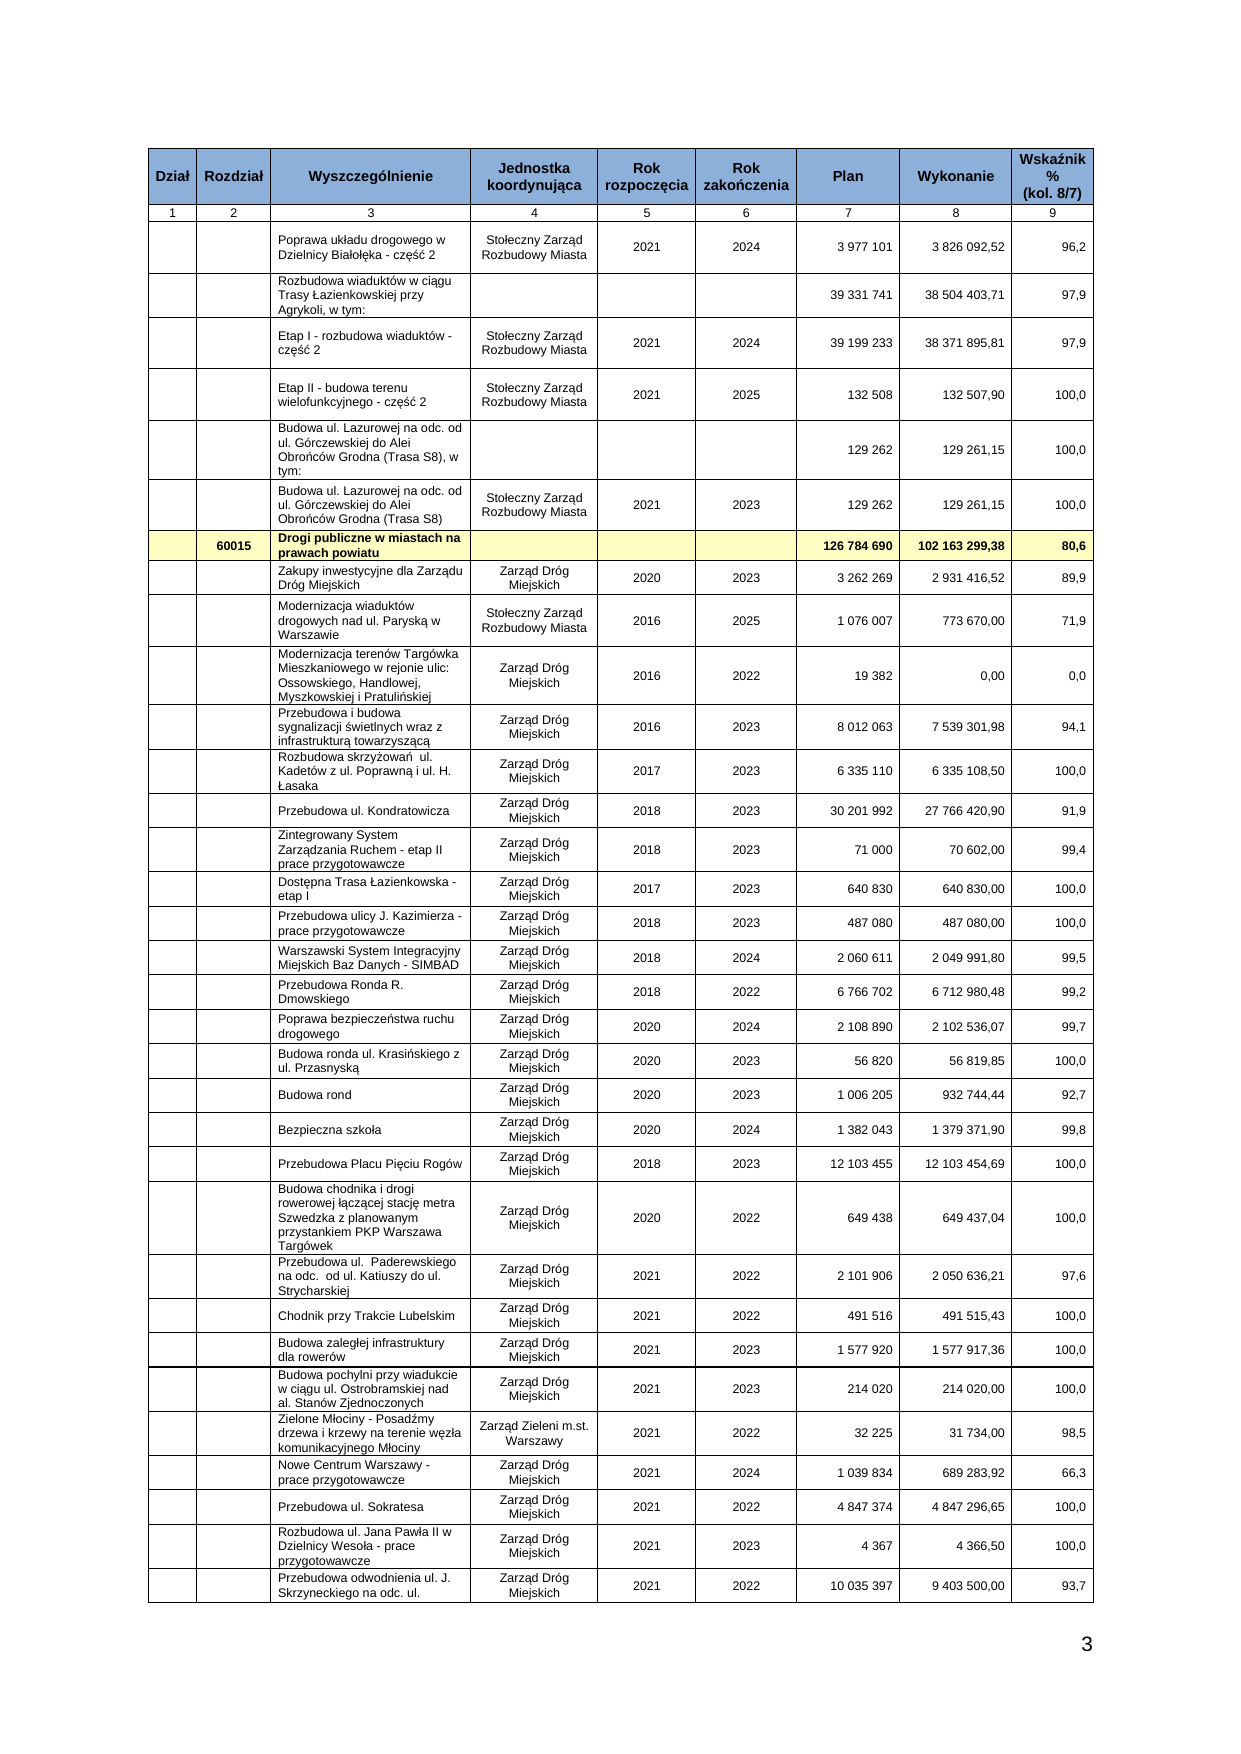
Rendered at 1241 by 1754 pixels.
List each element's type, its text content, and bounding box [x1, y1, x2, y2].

table_cell Przebudowa Placu Pięciu Rogów [271, 1147, 470, 1181]
table_cell 31 734,00 [900, 1412, 1011, 1455]
table_cell [197, 480, 270, 530]
table_cell [149, 421, 196, 478]
table_cell 2024 [696, 222, 796, 273]
table_cell 2023 [696, 828, 796, 871]
table_cell Budowa chodnika i drogi rowerowej łączącej stację metra Szwedzka z planowanym przystankiem PKP Warszawa Targówek [271, 1182, 470, 1253]
table_cell Stołeczny Zarząd Rozbudowy Miasta [471, 318, 597, 368]
table_cell Zarząd Dróg Miejskich [471, 828, 597, 871]
table_cell 2023 [696, 1044, 796, 1077]
table_cell 32 225 [797, 1412, 899, 1455]
table_cell [149, 941, 196, 974]
table_cell Poprawa układu drogowego w Dzielnicy Białołęka - część 2 [271, 222, 470, 273]
table_header Rok rozpoczęcia [598, 149, 695, 204]
table_header Rok zakończenia [696, 149, 796, 204]
table_cell Zakupy inwestycyjne dla Zarządu Dróg Miejskich [271, 561, 470, 594]
table_cell 99,7 [1012, 1010, 1093, 1043]
table_cell 2023 [696, 750, 796, 793]
table_cell [696, 274, 796, 317]
table_cell [197, 421, 270, 478]
table_cell Zarząd Dróg Miejskich [471, 1333, 597, 1366]
table_cell 100,0 [1012, 1182, 1093, 1253]
table_cell 649 437,04 [900, 1182, 1011, 1253]
table_cell [149, 647, 196, 704]
table_cell [197, 318, 270, 368]
table_cell [197, 794, 270, 827]
table_cell [197, 872, 270, 906]
table_cell 1 039 834 [797, 1456, 899, 1489]
table_cell 2018 [598, 794, 695, 827]
table_cell 99,2 [1012, 975, 1093, 1009]
table_cell 6 766 702 [797, 975, 899, 1009]
table_cell [149, 1569, 196, 1602]
table_header Rozdział [197, 149, 270, 204]
table_cell [197, 941, 270, 974]
table_cell Zarząd Dróg Miejskich [471, 794, 597, 827]
table_cell [149, 1113, 196, 1146]
table_cell [696, 531, 796, 560]
table_cell 129 262 [797, 480, 899, 530]
table_cell [598, 421, 695, 478]
table_cell Zarząd Dróg Miejskich [471, 1255, 597, 1298]
table_cell 94,1 [1012, 705, 1093, 748]
table_cell 100,0 [1012, 369, 1093, 420]
table_cell 132 508 [797, 369, 899, 420]
table_cell 1 006 205 [797, 1079, 899, 1112]
table_cell 2022 [696, 1412, 796, 1455]
table_cell 66,3 [1012, 1456, 1093, 1489]
table_cell 93,7 [1012, 1569, 1093, 1602]
table_cell [197, 907, 270, 940]
table_cell 56 820 [797, 1044, 899, 1077]
table_cell Etap I - rozbudowa wiaduktów - część 2 [271, 318, 470, 368]
table_cell 0,0 [1012, 647, 1093, 704]
table_cell 2022 [696, 1182, 796, 1253]
table_cell 71,9 [1012, 595, 1093, 646]
table_cell 4 847 374 [797, 1490, 899, 1523]
table_cell 2024 [696, 1456, 796, 1489]
table_cell 100,0 [1012, 750, 1093, 793]
table_cell Poprawa bezpieczeństwa ruchu drogowego [271, 1010, 470, 1043]
table_cell [149, 828, 196, 871]
table_cell 2023 [696, 1147, 796, 1181]
table_cell 2021 [598, 1569, 695, 1602]
table_cell 2 050 636,21 [900, 1255, 1011, 1298]
table_cell 10 035 397 [797, 1569, 899, 1602]
table_cell 773 670,00 [900, 595, 1011, 646]
table_cell 2021 [598, 1412, 695, 1455]
table_cell 2 102 536,07 [900, 1010, 1011, 1043]
table_cell 100,0 [1012, 1147, 1093, 1181]
table_cell 214 020,00 [900, 1368, 1011, 1411]
table_cell 1 076 007 [797, 595, 899, 646]
table_cell Przebudowa i budowa sygnalizacji świetlnych wraz z infrastrukturą towarzyszącą [271, 705, 470, 748]
table_cell Zielone Młociny - Posadźmy drzewa i krzewy na terenie węzła komunikacyjnego Młociny [271, 1412, 470, 1455]
table_cell Przebudowa Ronda R. Dmowskiego [271, 975, 470, 1009]
table_cell 2021 [598, 222, 695, 273]
table_cell 487 080 [797, 907, 899, 940]
table_cell 9 [1012, 205, 1093, 221]
table_cell 2021 [598, 1299, 695, 1332]
table_cell 2023 [696, 561, 796, 594]
table_cell [149, 480, 196, 530]
table_cell 3 262 269 [797, 561, 899, 594]
table_cell 689 283,92 [900, 1456, 1011, 1489]
table_cell 126 784 690 [797, 531, 899, 560]
table_cell [149, 1010, 196, 1043]
table_cell [471, 531, 597, 560]
table_cell 2017 [598, 750, 695, 793]
table_cell [149, 1255, 196, 1298]
table_cell 2023 [696, 1333, 796, 1366]
table_cell Modernizacja terenów Targówka Mieszkaniowego w rejonie ulic: Ossowskiego, Handlowej, Myszkowskiej i Pratulińskiej [271, 647, 470, 704]
table_cell [197, 1113, 270, 1146]
table_cell [197, 1456, 270, 1489]
table_cell 6 [696, 205, 796, 221]
table_cell Nowe Centrum Warszawy - prace przygotowawcze [271, 1456, 470, 1489]
table_cell 1 379 371,90 [900, 1113, 1011, 1146]
table_cell Zarząd Dróg Miejskich [471, 647, 597, 704]
table_cell Budowa rond [271, 1079, 470, 1112]
table_cell Zarząd Dróg Miejskich [471, 1490, 597, 1523]
table_cell [149, 750, 196, 793]
table_cell 2 [197, 205, 270, 221]
table_cell 2024 [696, 1113, 796, 1146]
table_cell [197, 1044, 270, 1077]
table_header Wykonanie [900, 149, 1011, 204]
table_cell 2023 [696, 1368, 796, 1411]
table_cell 2023 [696, 872, 796, 906]
table_cell [471, 421, 597, 478]
table_cell 99,8 [1012, 1113, 1093, 1146]
table_cell 2016 [598, 595, 695, 646]
table_cell 4 366,50 [900, 1525, 1011, 1568]
table_cell [149, 274, 196, 317]
table_cell 99,5 [1012, 941, 1093, 974]
table_cell [197, 750, 270, 793]
table_cell 2022 [696, 1569, 796, 1602]
table_cell 7 539 301,98 [900, 705, 1011, 748]
table_cell 27 766 420,90 [900, 794, 1011, 827]
table_cell Zarząd Dróg Miejskich [471, 975, 597, 1009]
table_cell 60015 [197, 531, 270, 560]
table_cell 100,0 [1012, 1299, 1093, 1332]
table_cell Zarząd Dróg Miejskich [471, 872, 597, 906]
table_cell Zarząd Dróg Miejskich [471, 1147, 597, 1181]
table_cell Stołeczny Zarząd Rozbudowy Miasta [471, 222, 597, 273]
table_cell Budowa zaległej infrastruktury dla rowerów [271, 1333, 470, 1366]
table_cell Budowa ul. Lazurowej na odc. od ul. Górczewskiej do Alei Obrońców Grodna (Trasa S8), w tym: [271, 421, 470, 478]
table_cell 2024 [696, 941, 796, 974]
table_cell [149, 975, 196, 1009]
table_cell 640 830,00 [900, 872, 1011, 906]
table_cell [149, 1490, 196, 1523]
table_cell 2024 [696, 1010, 796, 1043]
table_cell [149, 1182, 196, 1253]
table_header Wskaźnik % (kol. 8/7) [1012, 149, 1093, 204]
table_cell 100,0 [1012, 1044, 1093, 1077]
table_cell 8 012 063 [797, 705, 899, 748]
table_cell Przebudowa ul. Kondratowicza [271, 794, 470, 827]
table_cell 56 819,85 [900, 1044, 1011, 1077]
table_cell 1 [149, 205, 196, 221]
table_cell 100,0 [1012, 907, 1093, 940]
table_cell Zarząd Dróg Miejskich [471, 1010, 597, 1043]
table_cell 129 261,15 [900, 421, 1011, 478]
table_header Wyszczególnienie [271, 149, 470, 204]
table_cell 0,00 [900, 647, 1011, 704]
table_cell 2021 [598, 1456, 695, 1489]
table_cell Zarząd Dróg Miejskich [471, 1525, 597, 1568]
table_cell 2 931 416,52 [900, 561, 1011, 594]
table_cell Stołeczny Zarząd Rozbudowy Miasta [471, 595, 597, 646]
table_cell Przebudowa ul. Sokratesa [271, 1490, 470, 1523]
table_cell 2020 [598, 1182, 695, 1253]
table_cell Zarząd Dróg Miejskich [471, 1044, 597, 1077]
table_cell 2021 [598, 1333, 695, 1366]
table_cell 2018 [598, 828, 695, 871]
table_cell [149, 595, 196, 646]
table_cell 39 331 741 [797, 274, 899, 317]
table_cell [149, 705, 196, 748]
table_cell 2020 [598, 1044, 695, 1077]
table_cell [149, 1456, 196, 1489]
table_cell 6 335 108,50 [900, 750, 1011, 793]
table_cell [149, 1368, 196, 1411]
table_cell Zarząd Dróg Miejskich [471, 1113, 597, 1146]
table_cell 99,4 [1012, 828, 1093, 871]
table_cell 100,0 [1012, 480, 1093, 530]
table_cell 2021 [598, 480, 695, 530]
table_cell Zarząd Dróg Miejskich [471, 1456, 597, 1489]
table_cell [197, 705, 270, 748]
table_cell [149, 907, 196, 940]
table_cell Zarząd Dróg Miejskich [471, 1299, 597, 1332]
table_cell 97,6 [1012, 1255, 1093, 1298]
table_cell Stołeczny Zarząd Rozbudowy Miasta [471, 369, 597, 420]
table_cell 2020 [598, 1010, 695, 1043]
table_cell Budowa pochylni przy wiadukcie w ciągu ul. Ostrobramskiej nad al. Stanów Zjednoczonych [271, 1368, 470, 1411]
table_cell 92,7 [1012, 1079, 1093, 1112]
table_cell [149, 1044, 196, 1077]
table_cell [149, 1333, 196, 1366]
table_cell [149, 318, 196, 368]
table_header Dział [149, 149, 196, 204]
table_header Plan [797, 149, 899, 204]
table_cell [197, 369, 270, 420]
table_cell [149, 222, 196, 273]
table_cell 71 000 [797, 828, 899, 871]
table_cell [149, 1412, 196, 1455]
table_cell Bezpieczna szkoła [271, 1113, 470, 1146]
table_cell Zarząd Dróg Miejskich [471, 941, 597, 974]
table_cell 2023 [696, 1079, 796, 1112]
table_cell 2021 [598, 1255, 695, 1298]
table_header Jednostka koordynująca [471, 149, 597, 204]
table_cell [598, 531, 695, 560]
table_cell Dostępna Trasa Łazienkowska - etap I [271, 872, 470, 906]
table_cell [197, 975, 270, 1009]
table_cell [149, 794, 196, 827]
table_cell Rozbudowa wiaduktów w ciągu Trasy Łazienkowskiej przy Agrykoli, w tym: [271, 274, 470, 317]
table_cell 30 201 992 [797, 794, 899, 827]
table_cell 102 163 299,38 [900, 531, 1011, 560]
table_cell [197, 1010, 270, 1043]
table_cell 19 382 [797, 647, 899, 704]
table_cell Chodnik przy Trakcie Lubelskim [271, 1299, 470, 1332]
table_cell [149, 561, 196, 594]
table_cell [696, 421, 796, 478]
table_cell 38 504 403,71 [900, 274, 1011, 317]
table_cell 129 261,15 [900, 480, 1011, 530]
table_cell 2022 [696, 975, 796, 1009]
table_cell 2 060 611 [797, 941, 899, 974]
table_cell [197, 1569, 270, 1602]
table_cell Zarząd Dróg Miejskich [471, 1182, 597, 1253]
table_cell Budowa ronda ul. Krasińskiego z ul. Przasnyską [271, 1044, 470, 1077]
table_cell 2016 [598, 647, 695, 704]
table_cell 2021 [598, 1490, 695, 1523]
table_cell Zarząd Dróg Miejskich [471, 1569, 597, 1602]
table_cell Rozbudowa ul. Jana Pawła II w Dzielnicy Wesoła - prace przygotowawcze [271, 1525, 470, 1568]
table_cell [197, 1182, 270, 1253]
table_cell 487 080,00 [900, 907, 1011, 940]
table_cell 2 101 906 [797, 1255, 899, 1298]
table_cell Etap II - budowa terenu wielofunkcyjnego - część 2 [271, 369, 470, 420]
table_cell 100,0 [1012, 1525, 1093, 1568]
table_cell Modernizacja wiaduktów drogowych nad ul. Paryską w Warszawie [271, 595, 470, 646]
table_cell 640 830 [797, 872, 899, 906]
table_cell 3 826 092,52 [900, 222, 1011, 273]
table_cell 12 103 454,69 [900, 1147, 1011, 1181]
table_cell 2016 [598, 705, 695, 748]
table_cell [149, 1525, 196, 1568]
table_cell 2025 [696, 369, 796, 420]
table_cell [197, 222, 270, 273]
table_cell 7 [797, 205, 899, 221]
table_cell [197, 595, 270, 646]
table_cell 2021 [598, 318, 695, 368]
table_cell [149, 369, 196, 420]
table_cell [197, 647, 270, 704]
table_cell 2021 [598, 369, 695, 420]
table_cell 96,2 [1012, 222, 1093, 273]
table_cell Warszawski System Integracyjny Miejskich Baz Danych - SIMBAD [271, 941, 470, 974]
table_cell [197, 1333, 270, 1366]
table_cell 98,5 [1012, 1412, 1093, 1455]
table_cell 2023 [696, 480, 796, 530]
table_cell Zarząd Dróg Miejskich [471, 907, 597, 940]
table_cell 2018 [598, 907, 695, 940]
table_cell 100,0 [1012, 421, 1093, 478]
table_cell [149, 872, 196, 906]
table_cell 491 515,43 [900, 1299, 1011, 1332]
table_cell 2023 [696, 907, 796, 940]
table_cell 6 712 980,48 [900, 975, 1011, 1009]
table_cell 5 [598, 205, 695, 221]
table_cell 2022 [696, 1299, 796, 1332]
table_cell 2024 [696, 318, 796, 368]
table_cell 2 108 890 [797, 1010, 899, 1043]
table_cell [197, 1368, 270, 1411]
table_cell 1 577 917,36 [900, 1333, 1011, 1366]
table_cell Zarząd Zieleni m.st. Warszawy [471, 1412, 597, 1455]
table_cell 3 [271, 205, 470, 221]
table_cell 2023 [696, 705, 796, 748]
table_cell 89,9 [1012, 561, 1093, 594]
table_cell 2023 [696, 1525, 796, 1568]
table_cell 100,0 [1012, 1368, 1093, 1411]
table_cell 100,0 [1012, 1333, 1093, 1366]
table_cell 2022 [696, 1490, 796, 1523]
table_cell 9 403 500,00 [900, 1569, 1011, 1602]
table_cell 38 371 895,81 [900, 318, 1011, 368]
table_cell 932 744,44 [900, 1079, 1011, 1112]
table_cell 2022 [696, 1255, 796, 1298]
table_cell 2021 [598, 1368, 695, 1411]
table_cell 91,9 [1012, 794, 1093, 827]
table_cell 2020 [598, 1113, 695, 1146]
table_cell Zarząd Dróg Miejskich [471, 561, 597, 594]
table_cell Zarząd Dróg Miejskich [471, 1079, 597, 1112]
table_cell 97,9 [1012, 274, 1093, 317]
table_cell 70 602,00 [900, 828, 1011, 871]
table_cell 2018 [598, 941, 695, 974]
table_cell 2022 [696, 647, 796, 704]
table_cell 39 199 233 [797, 318, 899, 368]
table_cell 1 577 920 [797, 1333, 899, 1366]
table_cell [197, 1412, 270, 1455]
table_cell [197, 1079, 270, 1112]
table_cell 2025 [696, 595, 796, 646]
table_cell 8 [900, 205, 1011, 221]
table_cell 129 262 [797, 421, 899, 478]
table_cell [149, 1147, 196, 1181]
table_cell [271, 1569, 470, 1602]
table_cell 132 507,90 [900, 369, 1011, 420]
table_cell 2018 [598, 1147, 695, 1181]
table_cell 1 382 043 [797, 1113, 899, 1146]
table_cell Rozbudowa skrzyżowań ul. Kadetów z ul. Poprawną i ul. H. Łasaka [271, 750, 470, 793]
table_cell 2023 [696, 794, 796, 827]
table_cell Przebudowa ul. Paderewskiego na odc. od ul. Katiuszy do ul. Strycharskiej [271, 1255, 470, 1298]
table_cell 491 516 [797, 1299, 899, 1332]
table_cell 2020 [598, 1079, 695, 1112]
table_cell [149, 531, 196, 560]
table_cell 100,0 [1012, 1490, 1093, 1523]
table_cell [197, 1255, 270, 1298]
table_cell Zintegrowany System Zarządzania Ruchem - etap II prace przygotowawcze [271, 828, 470, 871]
table_cell Stołeczny Zarząd Rozbudowy Miasta [471, 480, 597, 530]
table_cell [197, 1299, 270, 1332]
table_cell [197, 1147, 270, 1181]
table_cell [197, 1490, 270, 1523]
table_cell Budowa ul. Lazurowej na odc. od ul. Górczewskiej do Alei Obrońców Grodna (Trasa S8) [271, 480, 470, 530]
table_cell [598, 274, 695, 317]
table_cell Drogi publiczne w miastach na prawach powiatu [271, 531, 470, 560]
table_cell [471, 274, 597, 317]
table_cell Przebudowa ulicy J. Kazimierza - prace przygotowawcze [271, 907, 470, 940]
table_cell 214 020 [797, 1368, 899, 1411]
table_cell 4 367 [797, 1525, 899, 1568]
table_cell 2021 [598, 1525, 695, 1568]
table_cell 3 977 101 [797, 222, 899, 273]
table_cell [197, 828, 270, 871]
table_cell 4 847 296,65 [900, 1490, 1011, 1523]
table_cell 2017 [598, 872, 695, 906]
table_cell 97,9 [1012, 318, 1093, 368]
table_cell [149, 1079, 196, 1112]
table_cell Zarząd Dróg Miejskich [471, 750, 597, 793]
table_cell Zarząd Dróg Miejskich [471, 1368, 597, 1411]
table_cell Zarząd Dróg Miejskich [471, 705, 597, 748]
table_cell 12 103 455 [797, 1147, 899, 1181]
table_cell [197, 561, 270, 594]
table_cell 2020 [598, 561, 695, 594]
table_cell [197, 1525, 270, 1568]
table_cell [149, 1299, 196, 1332]
table_cell [197, 274, 270, 317]
table_cell 2018 [598, 975, 695, 1009]
table_cell 6 335 110 [797, 750, 899, 793]
table_cell 4 [471, 205, 597, 221]
table_cell 2 049 991,80 [900, 941, 1011, 974]
table_cell 80,6 [1012, 531, 1093, 560]
table_cell 100,0 [1012, 872, 1093, 906]
table_cell 649 438 [797, 1182, 899, 1253]
